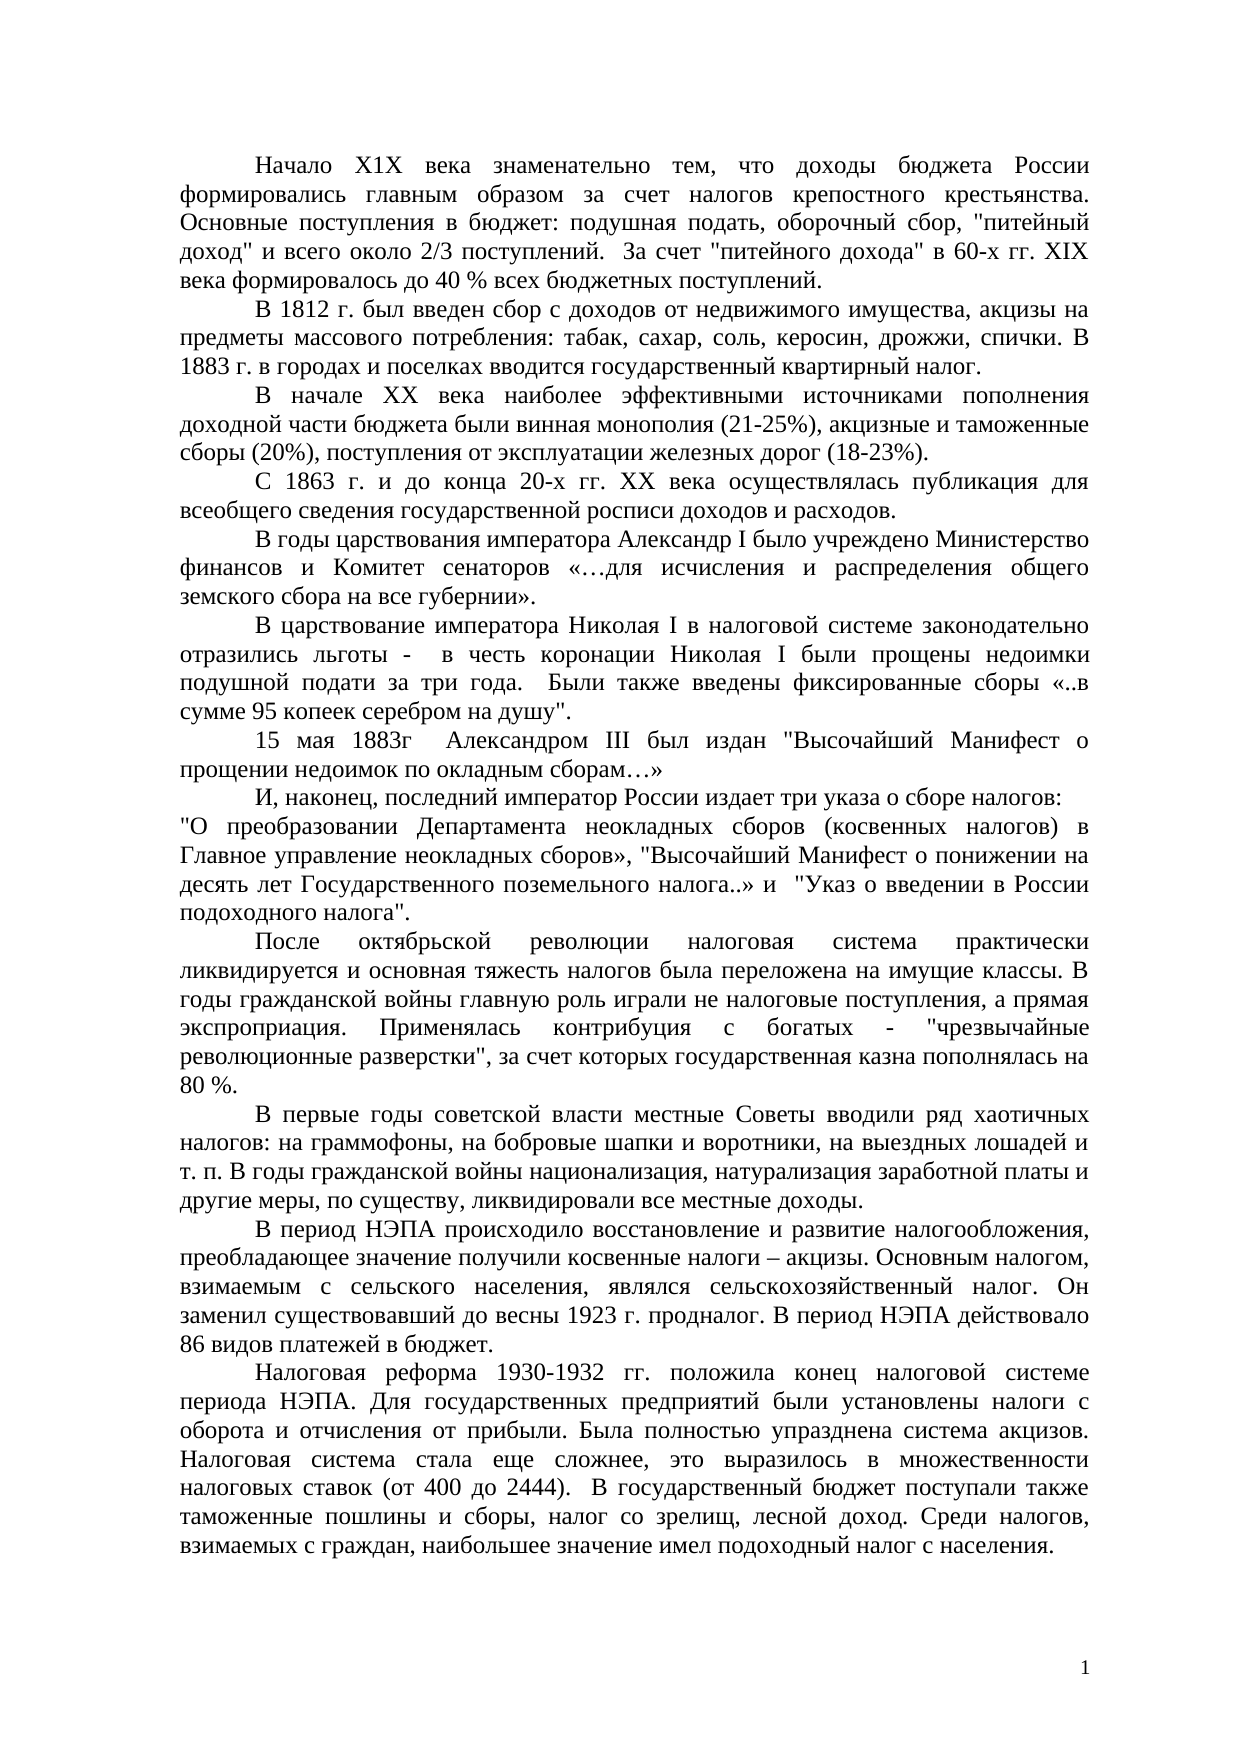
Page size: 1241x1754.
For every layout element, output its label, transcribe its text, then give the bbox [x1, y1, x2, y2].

text В период НЭПА происходило восстановление и развитие налогообложения, преобладающее значение получили косвенные налоги – акцизы. Основным налогом, взимаемым с сельского населения, являлся сельскохозяйственный налог. Он заменил существовавший до весны 1923 г. продналог. В период НЭПА действовало 86 видов платежей в бюджет. [179, 1214, 1090, 1357]
text Налоговая реформа 1930-1932 гг. положила конец налоговой системе периода НЭПА. Для государственных предприятий были установлены налоги с оборота и отчисления от прибыли. Была полностью упразднена система акцизов. Налоговая система стала еще сложнее, это выразилось в множественности налоговых ставок (от 400 до 2444). В государственный бюджет поступали также таможенные пошлины и сборы, налог со зрелищ, лесной доход. Среди налогов, взимаемых с граждан, наибольшее значение имел подоходный налог с населения. [179, 1357, 1090, 1559]
text С 1863 г. и до конца 20-х гг. ХХ века осуществлялась публикация для всеобщего сведения государственной росписи доходов и расходов. [179, 466, 1090, 524]
text Начало Х1Х века знаменательно тем, что доходы бюджета России формировались главным образом за счет налогов крепостного крестьянства. Основные поступления в бюджет: подушная подать, оборочный сбор, "питейный доход" и всего около 2/3 поступлений. За счет "питейного дохода" в 60-х гг. ХIХ века формировалось до 40 % всех бюджетных поступлений. [179, 150, 1090, 294]
text "О преобразовании Департамента неокладных сборов (косвенных налогов) в Главное управление неокладных сборов», "Высочайший Манифест о понижении на десять лет Государственного поземельного налога..» и "Указ о введении в России подоходного налога". [179, 811, 1090, 926]
text После октябрьской революции налоговая система практически ликвидируется и основная тяжесть налогов была переложена на имущие классы. В годы гражданской войны главную роль играли не налоговые поступления, а прямая экспроприация. Применялась контрибуция с богатых - "чрезвычайные революционные разверстки", за счет которых государственная казна пополнялась на 80 %. [179, 926, 1090, 1099]
text В начале ХХ века наиболее эффективными источниками пополнения доходной части бюджета были винная монополия (21-25%), акцизные и таможенные сборы (20%), поступления от эксплуатации железных дорог (18-23%). [179, 380, 1090, 466]
text И, наконец, последний император России издает три указа о сборе налогов: [179, 782, 1090, 811]
text В 1812 г. был введен сбор с доходов от недвижимого имущества, акцизы на предметы массового потребления: табак, сахар, соль, керосин, дрожжи, спички. В 1883 г. в городах и поселках вводится государственный квартирный налог. [179, 294, 1090, 380]
text В первые годы советской власти местные Советы вводили ряд хаотичных налогов: на граммофоны, на бобровые шапки и воротники, на выездных лошадей и т. п. В годы гражданской войны национализация, натурализация заработной платы и другие меры, по существу, ликвидировали все местные доходы. [179, 1099, 1090, 1214]
text 15 мая 1883г Александром III был издан "Высочайший Манифест о прощении недоимок по окладным сборам…» [179, 725, 1090, 782]
text В годы царствования императора Александр I было учреждено Министерство финансов и Комитет сенаторов «…для исчисления и распределения общего земского сбора на все губернии». [179, 524, 1090, 610]
text В царствование императора Николая I в налоговой системе законодательно отразились льготы - в честь коронации Николая I были прощены недоимки подушной подати за три года. Были также введены фиксированные сборы «..в сумме 95 копеек серебром на душу". [179, 610, 1090, 725]
